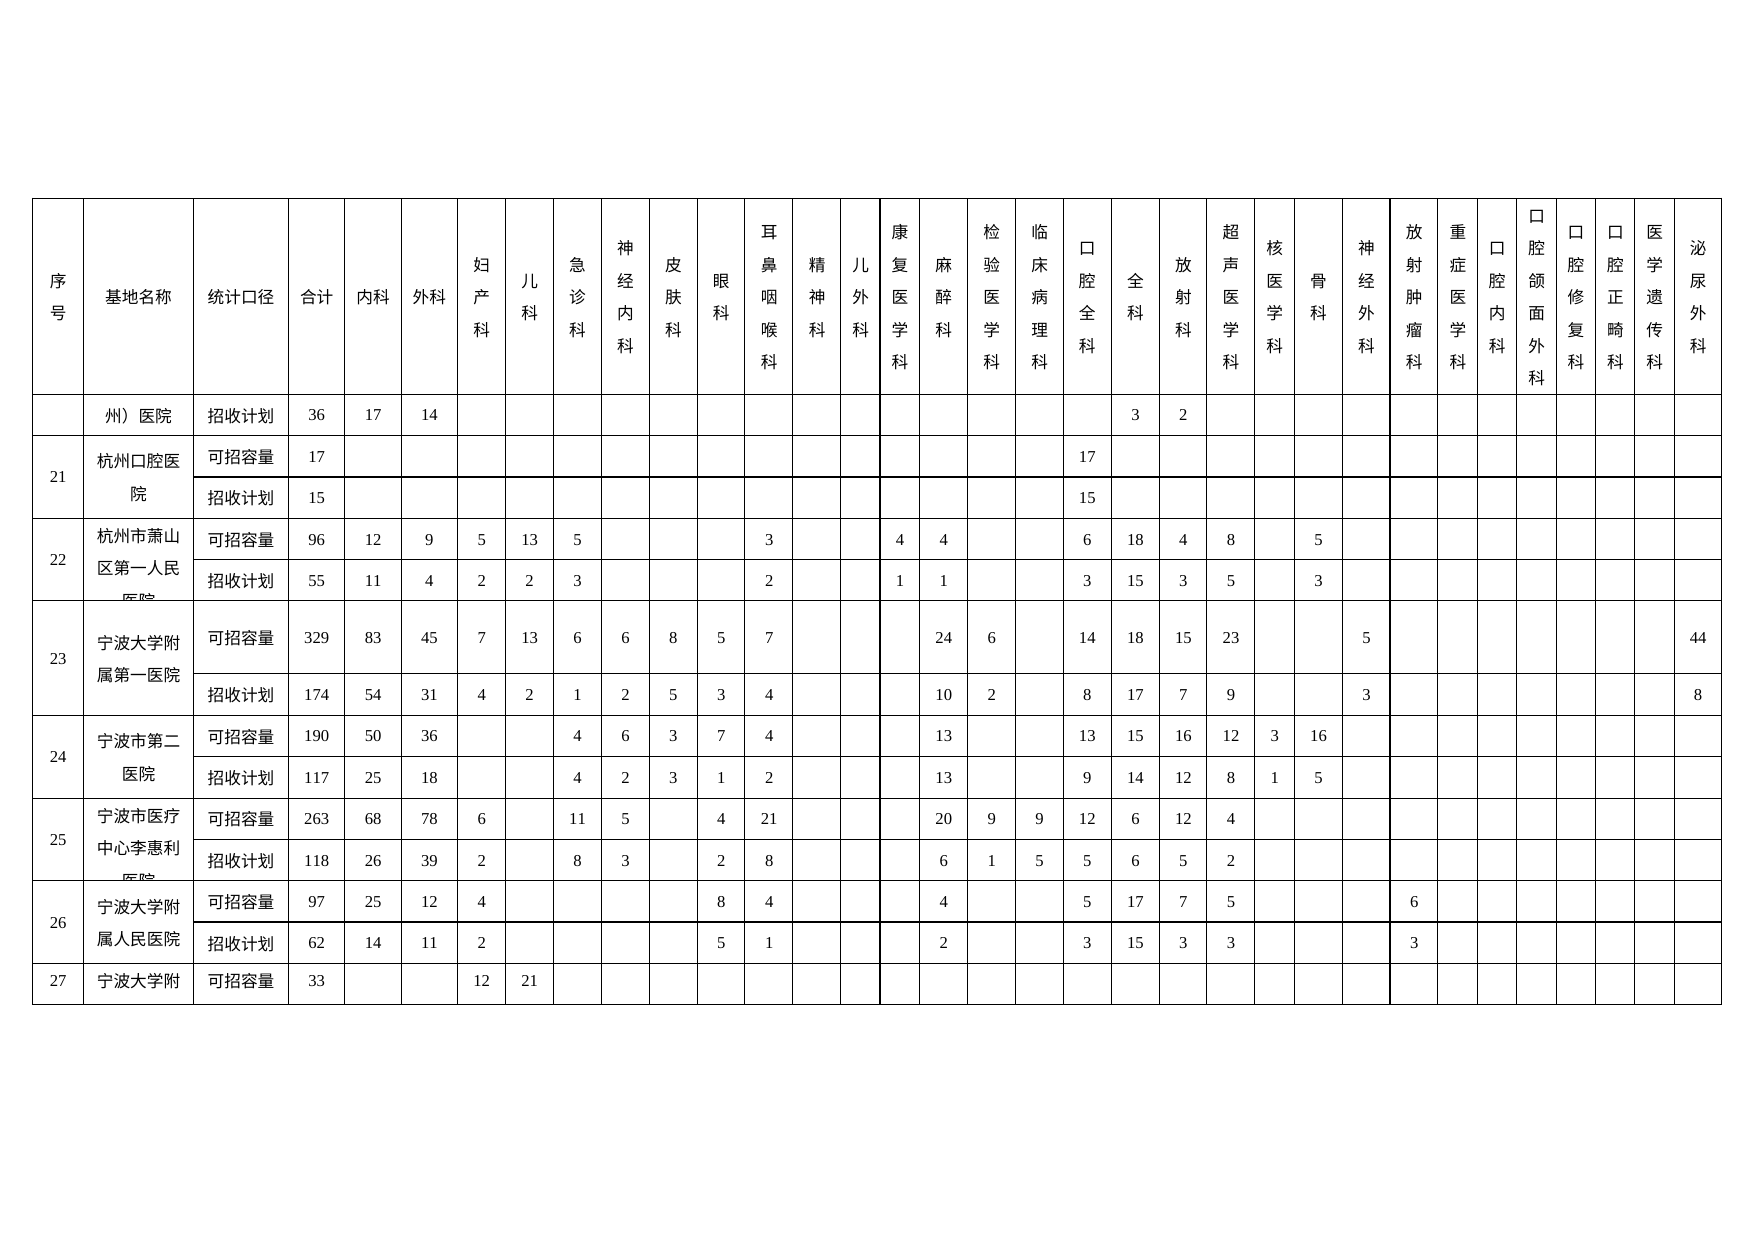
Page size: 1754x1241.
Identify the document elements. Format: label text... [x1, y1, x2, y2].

table_cell [793, 799, 840, 839]
table_cell [1016, 560, 1063, 600]
table_cell 15 [1064, 478, 1111, 518]
table_cell [1295, 799, 1342, 839]
table_cell [1557, 716, 1595, 756]
table_cell [698, 395, 744, 435]
table_cell [1438, 716, 1477, 756]
table_cell 23 [33, 601, 83, 715]
table_cell [402, 436, 457, 476]
table_cell [968, 478, 1015, 518]
table_cell 15 [1112, 923, 1159, 963]
table_cell [1016, 436, 1063, 476]
table_cell [1343, 923, 1389, 963]
table_header 口腔内科 [1478, 199, 1516, 394]
table_cell [698, 964, 744, 1004]
table_header 重症医学科 [1438, 199, 1477, 394]
table_cell 13 [920, 757, 967, 797]
table_cell 树兰（杭州）医院 [84, 395, 193, 435]
table_cell [1517, 560, 1556, 600]
table_header 神经内科 [602, 199, 649, 394]
table_cell [1478, 560, 1516, 600]
table_cell [1016, 395, 1063, 435]
table_cell 8 [1675, 674, 1721, 715]
table_cell 4 [881, 519, 919, 559]
table_cell [745, 436, 792, 476]
table_header 医学遗传科 [1635, 199, 1674, 394]
table_cell [1391, 840, 1437, 880]
table_cell 83 [345, 601, 401, 673]
table_cell 3 [1112, 395, 1159, 435]
table_cell [793, 478, 840, 518]
table_cell [881, 478, 919, 518]
table_cell 263 [289, 799, 344, 839]
table_cell [1557, 436, 1595, 476]
table_cell [1295, 840, 1342, 880]
table_cell [1207, 478, 1254, 518]
table_header 检验医学科 [968, 199, 1015, 394]
table_cell [506, 799, 553, 839]
table_cell [1478, 964, 1516, 1004]
table_cell [1596, 799, 1634, 839]
table_cell 14 [402, 395, 457, 435]
table_cell 21 [745, 799, 792, 839]
table_header 全科 [1112, 199, 1159, 394]
table_cell 4 [1207, 799, 1254, 839]
table_header 口腔修复科 [1557, 199, 1595, 394]
table_cell [1675, 840, 1721, 880]
table_cell [1343, 478, 1389, 518]
table_cell 6 [602, 716, 649, 756]
table_cell 20 [920, 799, 967, 839]
table_cell 9 [402, 519, 457, 559]
table_header 泌尿外科 [1675, 199, 1721, 394]
table_cell 7 [698, 716, 744, 756]
table_cell 6 [1112, 799, 1159, 839]
table_cell [1596, 674, 1634, 715]
table_cell [1391, 964, 1437, 1004]
table_cell [841, 519, 879, 559]
table_cell [1517, 395, 1556, 435]
table_cell [881, 436, 919, 476]
table_cell [1478, 436, 1516, 476]
table_cell 4 [698, 799, 744, 839]
table_cell [1517, 716, 1556, 756]
table_cell [1596, 478, 1634, 518]
table_cell [602, 436, 649, 476]
table_cell 5 [554, 519, 601, 559]
table_cell 12 [458, 964, 505, 1004]
table_cell 21 [33, 436, 83, 518]
table_cell [1517, 519, 1556, 559]
table_cell 4 [402, 560, 457, 600]
table_cell [1635, 799, 1674, 839]
table_header 外科 [402, 199, 457, 394]
table_cell 3 [1255, 716, 1294, 756]
table_cell [1675, 757, 1721, 797]
table_cell 24 [920, 601, 967, 673]
table_cell [602, 519, 649, 559]
table_cell 17 [1112, 881, 1159, 921]
table_cell [554, 964, 601, 1004]
table_cell [506, 757, 553, 797]
table_cell 31 [402, 674, 457, 715]
table_header 统计口径 [194, 199, 288, 394]
table_cell [1557, 395, 1595, 435]
table_cell [793, 436, 840, 476]
table_cell 2 [602, 674, 649, 715]
table_cell 可招容量 [194, 964, 288, 1004]
table_cell 21 [506, 964, 553, 1004]
table_cell [650, 964, 697, 1004]
table_cell 10 [920, 674, 967, 715]
table_cell [1596, 601, 1634, 673]
table_cell 174 [289, 674, 344, 715]
table_header 临床病理科 [1016, 199, 1063, 394]
table_cell [1438, 799, 1477, 839]
table_cell 3 [602, 840, 649, 880]
table_cell [1343, 560, 1389, 600]
table_cell [881, 799, 919, 839]
table_cell 22 [33, 519, 83, 600]
table_cell [1255, 881, 1294, 921]
table_cell [458, 716, 505, 756]
table_header 口腔颌面外科 [1517, 199, 1556, 394]
table_header 急诊科 [554, 199, 601, 394]
table_cell 3 [1160, 560, 1206, 600]
table_cell 3 [1064, 923, 1111, 963]
table_cell [1478, 395, 1516, 435]
table_cell 5 [650, 674, 697, 715]
table_cell [1635, 757, 1674, 797]
table_cell [402, 964, 457, 1004]
table_cell 3 [1343, 674, 1389, 715]
table_cell 5 [1160, 840, 1206, 880]
table_cell [1343, 436, 1389, 476]
table_cell [1016, 923, 1063, 963]
table_cell 97 [289, 881, 344, 921]
table_cell [1255, 395, 1294, 435]
table_cell 可招容量 [194, 519, 288, 559]
table_cell 20 [33, 395, 83, 435]
table_cell 13 [1064, 716, 1111, 756]
table_cell 18 [1112, 601, 1159, 673]
table_cell [1635, 674, 1674, 715]
table_cell 2 [506, 560, 553, 600]
table_cell 宁波大学附属第一医院 [84, 601, 193, 715]
table_cell [745, 964, 792, 1004]
table_cell [920, 436, 967, 476]
table_cell [841, 478, 879, 518]
table_cell [554, 478, 601, 518]
table_header 眼科 [698, 199, 744, 394]
table_cell [1016, 964, 1063, 1004]
table_header 康复医学科 [881, 199, 919, 394]
table_cell [1295, 923, 1342, 963]
table_cell [554, 923, 601, 963]
table_cell 62 [289, 923, 344, 963]
table_cell 11 [554, 799, 601, 839]
table_cell [602, 478, 649, 518]
table_cell [1517, 478, 1556, 518]
table_cell [345, 964, 401, 1004]
table_cell [1635, 436, 1674, 476]
table_cell [1557, 964, 1595, 1004]
table_cell 17 [289, 436, 344, 476]
table_cell 12 [345, 519, 401, 559]
table_cell [881, 716, 919, 756]
table_cell [1438, 560, 1477, 600]
table_cell [1557, 757, 1595, 797]
table_cell [1478, 601, 1516, 673]
table_cell [1112, 964, 1159, 1004]
table_cell [554, 436, 601, 476]
table_cell [1478, 478, 1516, 518]
table_cell [506, 436, 553, 476]
table_cell 8 [650, 601, 697, 673]
table_cell 4 [745, 881, 792, 921]
table_cell [650, 395, 697, 435]
table_cell [1255, 799, 1294, 839]
table_cell [1596, 923, 1634, 963]
table_cell 宁波市医疗中心李惠利医院 [84, 799, 193, 880]
table_cell 50 [345, 716, 401, 756]
table_cell 17 [1064, 436, 1111, 476]
table_cell [1438, 923, 1477, 963]
table_cell 9 [968, 799, 1015, 839]
table_cell [745, 478, 792, 518]
table_cell [968, 716, 1015, 756]
table_header 口腔全科 [1064, 199, 1111, 394]
table_cell 8 [554, 840, 601, 880]
table_cell [1478, 799, 1516, 839]
table_cell [1438, 395, 1477, 435]
table_cell 6 [920, 840, 967, 880]
table_cell [1064, 964, 1111, 1004]
table_cell 4 [920, 519, 967, 559]
table_cell 18 [1112, 519, 1159, 559]
table_cell [1517, 601, 1556, 673]
table_cell [1635, 840, 1674, 880]
table_cell [1438, 840, 1477, 880]
table_cell [506, 716, 553, 756]
table_cell [506, 840, 553, 880]
table_cell [841, 674, 879, 715]
table_cell [506, 881, 553, 921]
table_cell [1635, 923, 1674, 963]
table_cell [1596, 395, 1634, 435]
table_cell 2 [458, 923, 505, 963]
table_cell [1391, 478, 1437, 518]
table_cell 5 [698, 601, 744, 673]
table_cell 招收计划 [194, 395, 288, 435]
table_cell 9 [1064, 757, 1111, 797]
table_cell [1438, 964, 1477, 1004]
table_cell 18 [402, 757, 457, 797]
table_cell [1517, 881, 1556, 921]
table_cell 26 [33, 881, 83, 963]
table_cell [841, 436, 879, 476]
table_cell 宁波大学附属妇女儿童医院 [84, 964, 193, 1004]
table_header 口腔正畸科 [1596, 199, 1634, 394]
table_cell [650, 840, 697, 880]
table_cell [1557, 519, 1595, 559]
table_cell [1438, 436, 1477, 476]
table_cell [1557, 560, 1595, 600]
table_cell 1 [745, 923, 792, 963]
table_cell [1478, 716, 1516, 756]
table_cell 36 [289, 395, 344, 435]
table_cell 可招容量 [194, 881, 288, 921]
table_cell [1160, 478, 1206, 518]
table_cell 5 [1064, 840, 1111, 880]
table_cell 4 [554, 716, 601, 756]
table_cell 13 [506, 601, 553, 673]
table_cell 招收计划 [194, 923, 288, 963]
table_cell 招收计划 [194, 560, 288, 600]
table_cell 12 [1160, 799, 1206, 839]
table_cell [881, 674, 919, 715]
table_cell [1391, 757, 1437, 797]
table_cell [1391, 395, 1437, 435]
table_cell 16 [1295, 716, 1342, 756]
table_cell 15 [289, 478, 344, 518]
table_cell 3 [745, 519, 792, 559]
table_cell 8 [1064, 674, 1111, 715]
table_cell [881, 840, 919, 880]
table_cell 3 [650, 716, 697, 756]
table_cell [650, 436, 697, 476]
table_cell 2 [698, 840, 744, 880]
table_cell 117 [289, 757, 344, 797]
table_cell 3 [1064, 560, 1111, 600]
table_cell [506, 923, 553, 963]
table_cell 8 [745, 840, 792, 880]
table_cell [1635, 964, 1674, 1004]
table_header 耳鼻咽喉科 [745, 199, 792, 394]
table_cell [1557, 674, 1595, 715]
table_cell [698, 436, 744, 476]
table_cell [920, 478, 967, 518]
table_cell 3 [1160, 923, 1206, 963]
table_cell [698, 519, 744, 559]
table_cell 可招容量 [194, 799, 288, 839]
table_cell [1675, 716, 1721, 756]
table_cell [841, 395, 879, 435]
table_header 儿外科 [841, 199, 879, 394]
table_cell [920, 964, 967, 1004]
table_cell [1596, 560, 1634, 600]
table_cell [1596, 964, 1634, 1004]
table_cell [1635, 560, 1674, 600]
table_cell 2 [968, 674, 1015, 715]
table_cell 39 [402, 840, 457, 880]
table_cell 27 [33, 964, 83, 1004]
table_cell [881, 923, 919, 963]
table_header 儿科 [506, 199, 553, 394]
table_cell [1391, 674, 1437, 715]
table_cell 2 [745, 560, 792, 600]
table_cell [1112, 436, 1159, 476]
table_cell 4 [458, 881, 505, 921]
table_cell [1635, 881, 1674, 921]
table_cell 16 [1160, 716, 1206, 756]
table_cell 44 [1675, 601, 1721, 673]
table_cell [1295, 395, 1342, 435]
table_cell [841, 840, 879, 880]
table_cell [1343, 519, 1389, 559]
table_cell [1295, 881, 1342, 921]
table_cell [1675, 799, 1721, 839]
table_cell 15 [1112, 560, 1159, 600]
table_cell [650, 799, 697, 839]
table_cell 招收计划 [194, 478, 288, 518]
table_cell [1343, 799, 1389, 839]
table_cell 68 [345, 799, 401, 839]
table_cell 1 [698, 757, 744, 797]
table_cell 8 [1207, 757, 1254, 797]
table_cell [506, 478, 553, 518]
table_cell [1207, 436, 1254, 476]
table_cell 招收计划 [194, 840, 288, 880]
table_cell [1295, 964, 1342, 1004]
table_cell [881, 964, 919, 1004]
table_cell 宁波大学附属人民医院 [84, 881, 193, 963]
table_cell [1343, 716, 1389, 756]
table_cell [1517, 674, 1556, 715]
table_cell [402, 478, 457, 518]
table_cell [1596, 436, 1634, 476]
table_cell [1438, 674, 1477, 715]
table_cell [1635, 478, 1674, 518]
table_cell [793, 716, 840, 756]
table_cell [1160, 436, 1206, 476]
table_cell 6 [554, 601, 601, 673]
table_cell [1596, 716, 1634, 756]
table_cell [793, 840, 840, 880]
table_cell [1255, 674, 1294, 715]
table_cell 可招容量 [194, 601, 288, 673]
table_cell [968, 436, 1015, 476]
table_cell [1517, 799, 1556, 839]
table_cell 3 [554, 560, 601, 600]
table_cell 36 [402, 716, 457, 756]
table_cell [1478, 519, 1516, 559]
table_cell 4 [458, 674, 505, 715]
table_cell [1596, 840, 1634, 880]
table_cell [1478, 674, 1516, 715]
table_cell [345, 478, 401, 518]
table_cell [458, 395, 505, 435]
table_header 基地名称 [84, 199, 193, 394]
table_cell 7 [458, 601, 505, 673]
table_cell 78 [402, 799, 457, 839]
table_cell [1295, 674, 1342, 715]
table_cell 可招容量 [194, 716, 288, 756]
table_cell 25 [33, 799, 83, 880]
table_cell [841, 964, 879, 1004]
table_cell 96 [289, 519, 344, 559]
table_cell [1343, 757, 1389, 797]
table_cell [968, 881, 1015, 921]
table_cell [602, 560, 649, 600]
table_cell [793, 674, 840, 715]
table_cell [1557, 601, 1595, 673]
table_cell [1064, 395, 1111, 435]
table_cell 招收计划 [194, 674, 288, 715]
table_cell [602, 923, 649, 963]
table_cell 杭州口腔医院 [84, 436, 193, 518]
table_cell [1295, 436, 1342, 476]
table_cell [1255, 840, 1294, 880]
table_cell [1255, 601, 1294, 673]
table_cell [968, 964, 1015, 1004]
table_cell 2 [1207, 840, 1254, 880]
table_cell 12 [1160, 757, 1206, 797]
table_cell [1635, 395, 1674, 435]
table_cell [881, 881, 919, 921]
table_cell [1517, 964, 1556, 1004]
table_cell [793, 881, 840, 921]
table_header 骨科 [1295, 199, 1342, 394]
table_cell [1675, 560, 1721, 600]
table_cell [1391, 601, 1437, 673]
table_cell [793, 395, 840, 435]
table_cell 2 [920, 923, 967, 963]
table_cell [458, 478, 505, 518]
table_header 麻醉科 [920, 199, 967, 394]
table_cell [1343, 964, 1389, 1004]
table_cell [1557, 799, 1595, 839]
table_cell [745, 395, 792, 435]
table_cell 1 [1255, 757, 1294, 797]
table_cell 15 [1112, 716, 1159, 756]
table_cell 招收计划 [194, 757, 288, 797]
table_cell 6 [1112, 840, 1159, 880]
table_cell [602, 395, 649, 435]
table_cell 5 [458, 519, 505, 559]
table_cell 5 [1064, 881, 1111, 921]
table_cell [458, 436, 505, 476]
table_cell 7 [1160, 881, 1206, 921]
table_cell 33 [289, 964, 344, 1004]
table_cell 5 [698, 923, 744, 963]
table_cell 1 [554, 674, 601, 715]
table_cell 2 [1160, 395, 1206, 435]
table_cell [1635, 519, 1674, 559]
table_cell 6 [1391, 881, 1437, 921]
table_cell 13 [506, 519, 553, 559]
table_cell [506, 395, 553, 435]
table_header 内科 [345, 199, 401, 394]
table_cell 5 [602, 799, 649, 839]
table_cell [1438, 601, 1477, 673]
table_cell 25 [345, 881, 401, 921]
table_cell [1016, 674, 1063, 715]
table_cell [1112, 478, 1159, 518]
table_cell 12 [402, 881, 457, 921]
table_cell 23 [1207, 601, 1254, 673]
table_cell [968, 923, 1015, 963]
table_cell [968, 519, 1015, 559]
table_cell 12 [1064, 799, 1111, 839]
table_header 精神科 [793, 199, 840, 394]
table_cell [1557, 840, 1595, 880]
table_cell [650, 478, 697, 518]
table_cell [968, 395, 1015, 435]
table_cell [1438, 478, 1477, 518]
table_cell [1391, 519, 1437, 559]
table_cell [968, 757, 1015, 797]
table_cell [1596, 881, 1634, 921]
table_cell 14 [1064, 601, 1111, 673]
table_cell [1478, 881, 1516, 921]
table_cell [1517, 840, 1556, 880]
table_cell [1255, 436, 1294, 476]
table_cell [968, 560, 1015, 600]
table_cell 24 [33, 716, 83, 797]
table_cell [1255, 964, 1294, 1004]
table_cell [793, 923, 840, 963]
table_header 超声医学科 [1207, 199, 1254, 394]
table_cell [1438, 757, 1477, 797]
table_cell [1675, 881, 1721, 921]
table_cell [841, 560, 879, 600]
table_cell [1517, 757, 1556, 797]
table_cell [881, 757, 919, 797]
table_cell [458, 757, 505, 797]
table_cell [793, 757, 840, 797]
table_cell 5 [1207, 560, 1254, 600]
table_cell 17 [345, 395, 401, 435]
table_cell 2 [506, 674, 553, 715]
table_cell 5 [1343, 601, 1389, 673]
table_cell 17 [1112, 674, 1159, 715]
table_cell [1207, 964, 1254, 1004]
table_cell 9 [1207, 674, 1254, 715]
table_cell 6 [458, 799, 505, 839]
table_cell [1517, 923, 1556, 963]
table_cell 2 [602, 757, 649, 797]
table_cell 3 [1391, 923, 1437, 963]
table_cell [793, 519, 840, 559]
table_cell [698, 478, 744, 518]
table_cell [1343, 840, 1389, 880]
table_cell [650, 560, 697, 600]
table_cell [1255, 560, 1294, 600]
table_cell [1478, 923, 1516, 963]
table_cell 杭州市萧山区第一人民医院 [84, 519, 193, 600]
table_cell 25 [345, 757, 401, 797]
table_cell [1016, 716, 1063, 756]
table_cell 3 [698, 674, 744, 715]
table_cell [1635, 716, 1674, 756]
table_cell 55 [289, 560, 344, 600]
table_cell [1391, 716, 1437, 756]
table_cell [1675, 964, 1721, 1004]
table_cell [1016, 519, 1063, 559]
table_cell [1255, 478, 1294, 518]
table_cell [1596, 757, 1634, 797]
table_cell [1255, 519, 1294, 559]
table_cell [1343, 881, 1389, 921]
table_cell 2 [458, 560, 505, 600]
table_cell [1343, 395, 1389, 435]
table_cell 7 [1160, 674, 1206, 715]
table_cell [1016, 757, 1063, 797]
table_cell 6 [1064, 519, 1111, 559]
table_cell 2 [745, 757, 792, 797]
table_cell 14 [345, 923, 401, 963]
table_cell [650, 881, 697, 921]
table_cell [1016, 478, 1063, 518]
table_cell 8 [698, 881, 744, 921]
table_cell [1438, 519, 1477, 559]
table_header 放射科 [1160, 199, 1206, 394]
table_cell [1517, 436, 1556, 476]
table_cell [1675, 519, 1721, 559]
table_cell 4 [745, 716, 792, 756]
table_cell 329 [289, 601, 344, 673]
table_cell [1391, 799, 1437, 839]
table_cell [841, 881, 879, 921]
table_cell 1 [881, 560, 919, 600]
table_cell 可招容量 [194, 436, 288, 476]
table_header 序号 [33, 199, 83, 394]
table_cell [1675, 478, 1721, 518]
table_header 皮肤科 [650, 199, 697, 394]
table_cell 1 [920, 560, 967, 600]
table_cell [1391, 560, 1437, 600]
table_cell [698, 560, 744, 600]
table_cell [1016, 601, 1063, 673]
table_cell 45 [402, 601, 457, 673]
table_cell [1557, 881, 1595, 921]
table_cell [1438, 881, 1477, 921]
table_cell [1675, 923, 1721, 963]
table_cell [1478, 840, 1516, 880]
table_cell [841, 601, 879, 673]
table_header 合计 [289, 199, 344, 394]
table_cell 12 [1207, 716, 1254, 756]
table_cell 4 [1160, 519, 1206, 559]
table_cell 11 [345, 560, 401, 600]
table_cell 9 [1016, 799, 1063, 839]
table_cell 6 [968, 601, 1015, 673]
table_cell [1478, 757, 1516, 797]
table_cell [1016, 881, 1063, 921]
table_cell 8 [1207, 519, 1254, 559]
table_cell 3 [650, 757, 697, 797]
table_cell 4 [920, 881, 967, 921]
table_cell [841, 799, 879, 839]
table_cell [602, 881, 649, 921]
table_cell [841, 923, 879, 963]
table_cell 14 [1112, 757, 1159, 797]
table_cell 15 [1160, 601, 1206, 673]
table_cell [1675, 436, 1721, 476]
table_cell [345, 436, 401, 476]
table_cell [841, 757, 879, 797]
table_cell [793, 560, 840, 600]
table_header 核医学科 [1255, 199, 1294, 394]
table_cell 2 [458, 840, 505, 880]
table_cell [1675, 395, 1721, 435]
table_cell 3 [1207, 923, 1254, 963]
table_cell [1207, 395, 1254, 435]
table_cell 4 [554, 757, 601, 797]
table_cell 26 [345, 840, 401, 880]
table_cell 1 [968, 840, 1015, 880]
table_cell 118 [289, 840, 344, 880]
table_cell [1160, 964, 1206, 1004]
table_cell 13 [920, 716, 967, 756]
table_cell [1557, 923, 1595, 963]
table_cell 4 [745, 674, 792, 715]
table_cell [554, 395, 601, 435]
table_cell [1596, 519, 1634, 559]
table_cell [602, 964, 649, 1004]
table_cell [881, 601, 919, 673]
table_cell [793, 601, 840, 673]
table_header 神经外科 [1343, 199, 1389, 394]
table_cell 190 [289, 716, 344, 756]
table_cell [1635, 601, 1674, 673]
table_cell [881, 395, 919, 435]
table_cell [1255, 923, 1294, 963]
table_cell [650, 519, 697, 559]
table_cell [920, 395, 967, 435]
table_cell [1295, 478, 1342, 518]
table_cell [1557, 478, 1595, 518]
table_cell [650, 923, 697, 963]
table_cell 3 [1295, 560, 1342, 600]
table_cell 5 [1295, 519, 1342, 559]
table_header 妇产科 [458, 199, 505, 394]
table_cell [1295, 601, 1342, 673]
table_cell 54 [345, 674, 401, 715]
table_cell 宁波市第二医院 [84, 716, 193, 797]
table_cell [1391, 436, 1437, 476]
table_header 放射肿瘤科 [1391, 199, 1437, 394]
table_cell [793, 964, 840, 1004]
table_cell 6 [602, 601, 649, 673]
table_cell [841, 716, 879, 756]
table_cell 5 [1207, 881, 1254, 921]
table_cell 7 [745, 601, 792, 673]
table_cell [554, 881, 601, 921]
table_cell 5 [1295, 757, 1342, 797]
table_cell 5 [1016, 840, 1063, 880]
table_cell 11 [402, 923, 457, 963]
